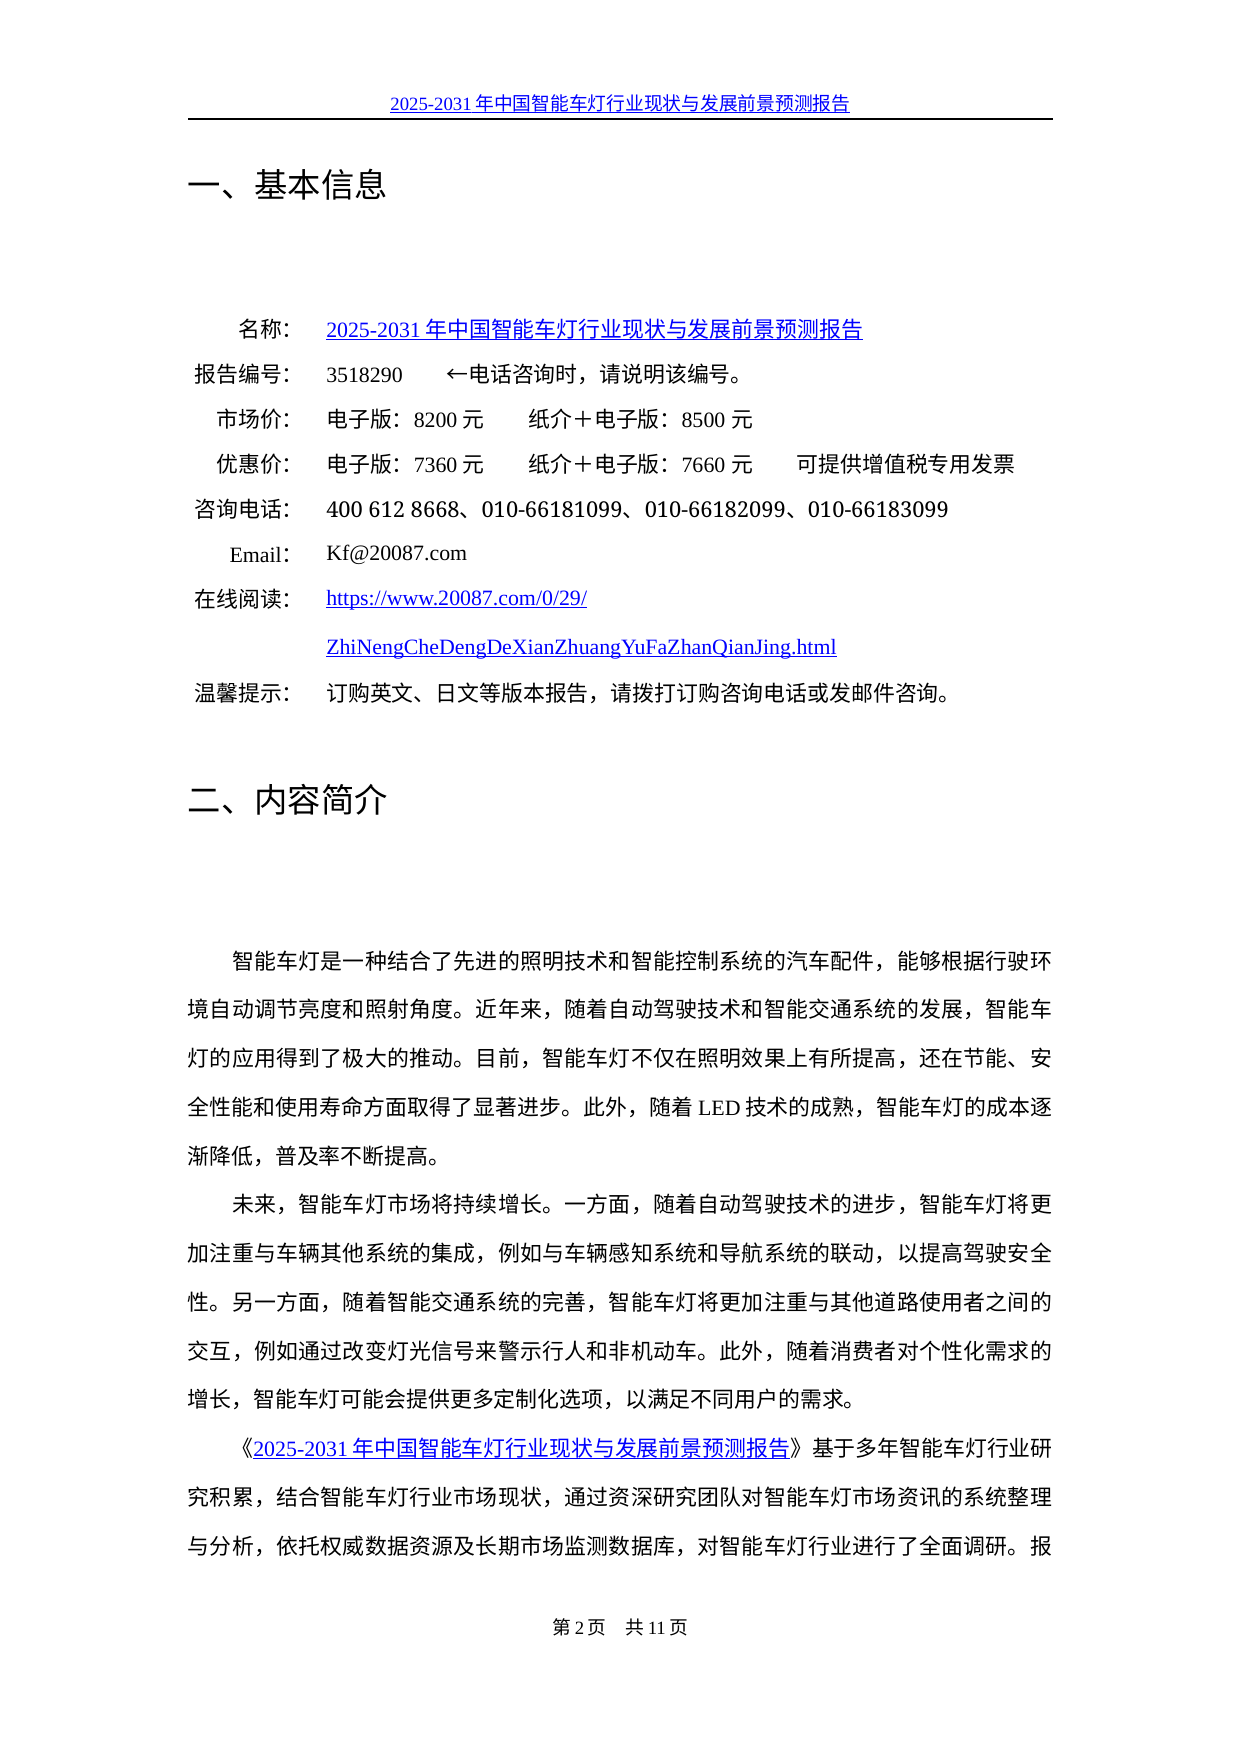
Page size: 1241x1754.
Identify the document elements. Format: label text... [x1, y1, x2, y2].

table_cell Email： [167, 537, 315, 582]
table_cell 3518290 ←电话咨询时，请说明该编号。 [315, 357, 1073, 402]
table_cell 市场价： [167, 402, 315, 447]
table_header 名称： [167, 312, 315, 357]
title 一、基本信息 [187, 150, 1053, 215]
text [187, 943, 1053, 1561]
table_cell 咨询电话： [167, 492, 315, 537]
table_cell [315, 582, 1073, 675]
table_cell 优惠价： [167, 447, 315, 492]
table_header 2025-2031年中国智能车灯行业现状与发展前景预测报告 [315, 312, 1073, 357]
table_cell 温馨提示： [167, 675, 315, 720]
table_cell 400 612 8668、010-66181099、010-66182099、010-66183099 [315, 492, 1073, 537]
table_cell 报告编号： [167, 357, 315, 402]
table_cell 电子版：8200 元 纸介＋电子版：8500 元 [315, 402, 1073, 447]
title 二、内容简介 [187, 766, 1053, 831]
table_cell Kf@20087.com [315, 537, 1073, 582]
table_cell 订购英文、日文等版本报告，请拨打订购咨询电话或发邮件咨询。 [315, 675, 1073, 720]
table_cell 在线阅读： [167, 582, 315, 675]
table_cell 电子版：7360 元 纸介＋电子版：7660 元 可提供增值税专用发票 [315, 447, 1073, 492]
